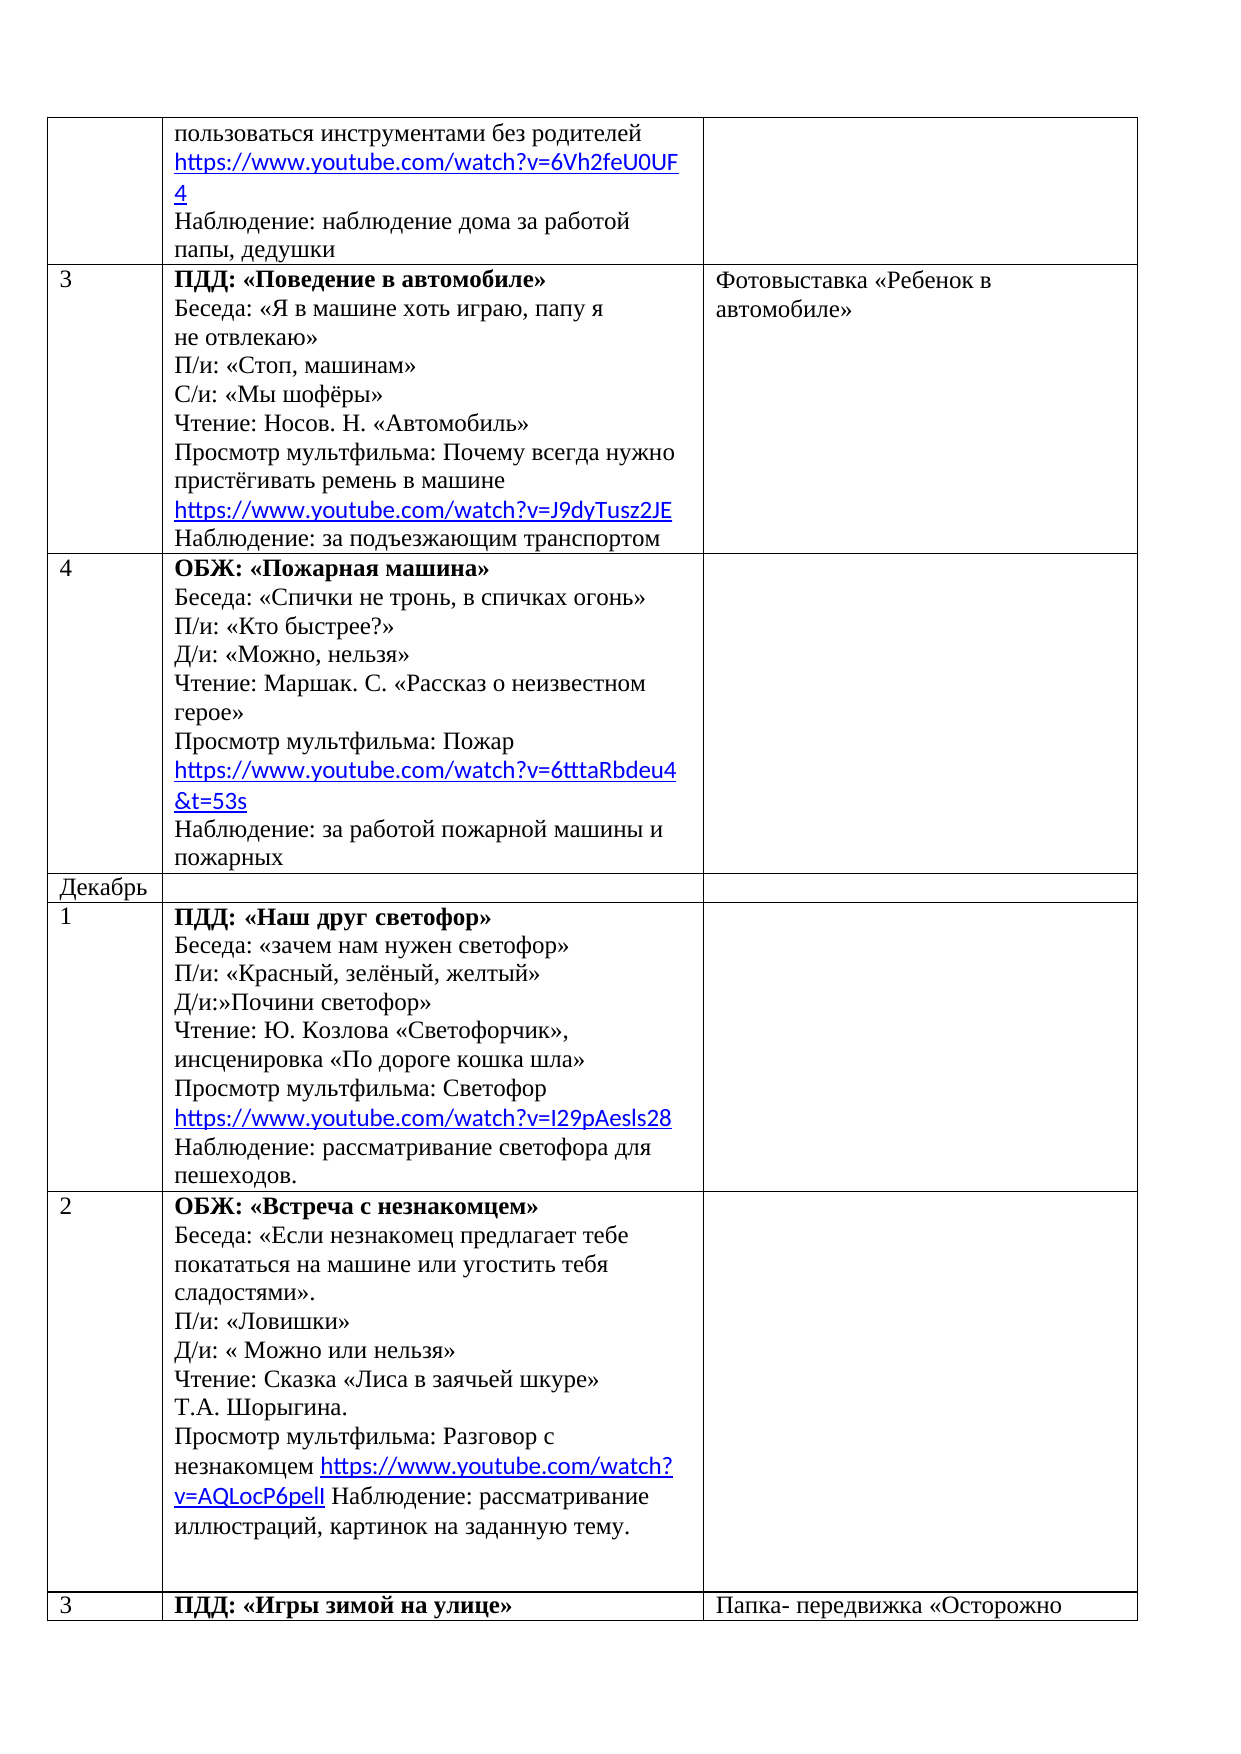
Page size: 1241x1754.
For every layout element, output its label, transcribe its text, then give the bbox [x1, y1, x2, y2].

table_cell 3 [48, 1593, 162, 1620]
table_cell [704, 903, 1137, 1191]
table_cell 3 [48, 265, 162, 553]
table_cell [163, 874, 703, 902]
table_cell [704, 554, 1137, 873]
table_cell ПДД: «Игры зимой на улице» [163, 1593, 703, 1620]
table_cell 4 [48, 554, 162, 873]
table_cell Папка- передвижка «Осторожно [704, 1593, 1137, 1620]
table_cell [704, 874, 1137, 902]
table_cell ПДД: «Поведение в автомобиле» Беседа: «Я в машине хоть играю, папу я не отвлекаю» П/и: «Стоп, машинам» С/и: «Мы шофёры» Чтение: Носов. Н. «Автомобиль» Просмотр мультфильма: Почему всегда нужно пристёгивать ремень в машине https://www.youtube.com/watch?v=J9dyTusz2JE Наблюдение: за подъезжающим транспортом [163, 265, 703, 553]
table_cell [704, 1192, 1137, 1591]
table_cell ОБЖ: «Встреча с незнакомцем» Беседа: «Если незнакомец предлагает тебе покататься на машине или угостить тебя сладостями». П/и: «Ловишки» Д/и: « Можно или нельзя» Чтение: Сказка «Лиса в заячьей шкуре» Т.А. Шорыгина. Просмотр мультфильма: Разговор с незнакомцем https://www.youtube.com/watch?v=AQLocP6pelI Наблюдение: рассматривание иллюстраций, картинок на заданную тему. [163, 1192, 703, 1591]
table_cell 1 [48, 903, 162, 1191]
table_cell ОБЖ: «Пожарная машина» Беседа: «Спички не тронь, в спичках огонь» П/и: «Кто быстрее?» Д/и: «Можно, нельзя» Чтение: Маршак. С. «Рассказ о неизвестном герое» Просмотр мультфильма: Пожар https://www.youtube.com/watch?v=6tttaRbdeu4 &t=53s Наблюдение: за работой пожарной машины и пожарных [163, 554, 703, 873]
table_header пользоваться инструментами без родителей https://www.youtube.com/watch?v=6Vh2feU0UF 4 Наблюдение: наблюдение дома за работой папы, дедушки [163, 118, 703, 264]
table_cell 2 [48, 1192, 162, 1591]
table_cell Декабрь [48, 874, 162, 902]
table_header [48, 118, 162, 264]
table_cell ПДД: «Наш друг светофор» Беседа: «зачем нам нужен светофор» П/и: «Красный, зелёный, желтый» Д/и:»Почини светофор» Чтение: Ю. Козлова «Светофорчик», инсценировка «По дороге кошка шла» Просмотр мультфильма: Светофор https://www.youtube.com/watch?v=I29pAesls28 Наблюдение: рассматривание светофора для пешеходов. [163, 903, 703, 1191]
table_cell Фотовыставка «Ребенок в автомобиле» [704, 265, 1137, 553]
table_header [704, 118, 1137, 264]
